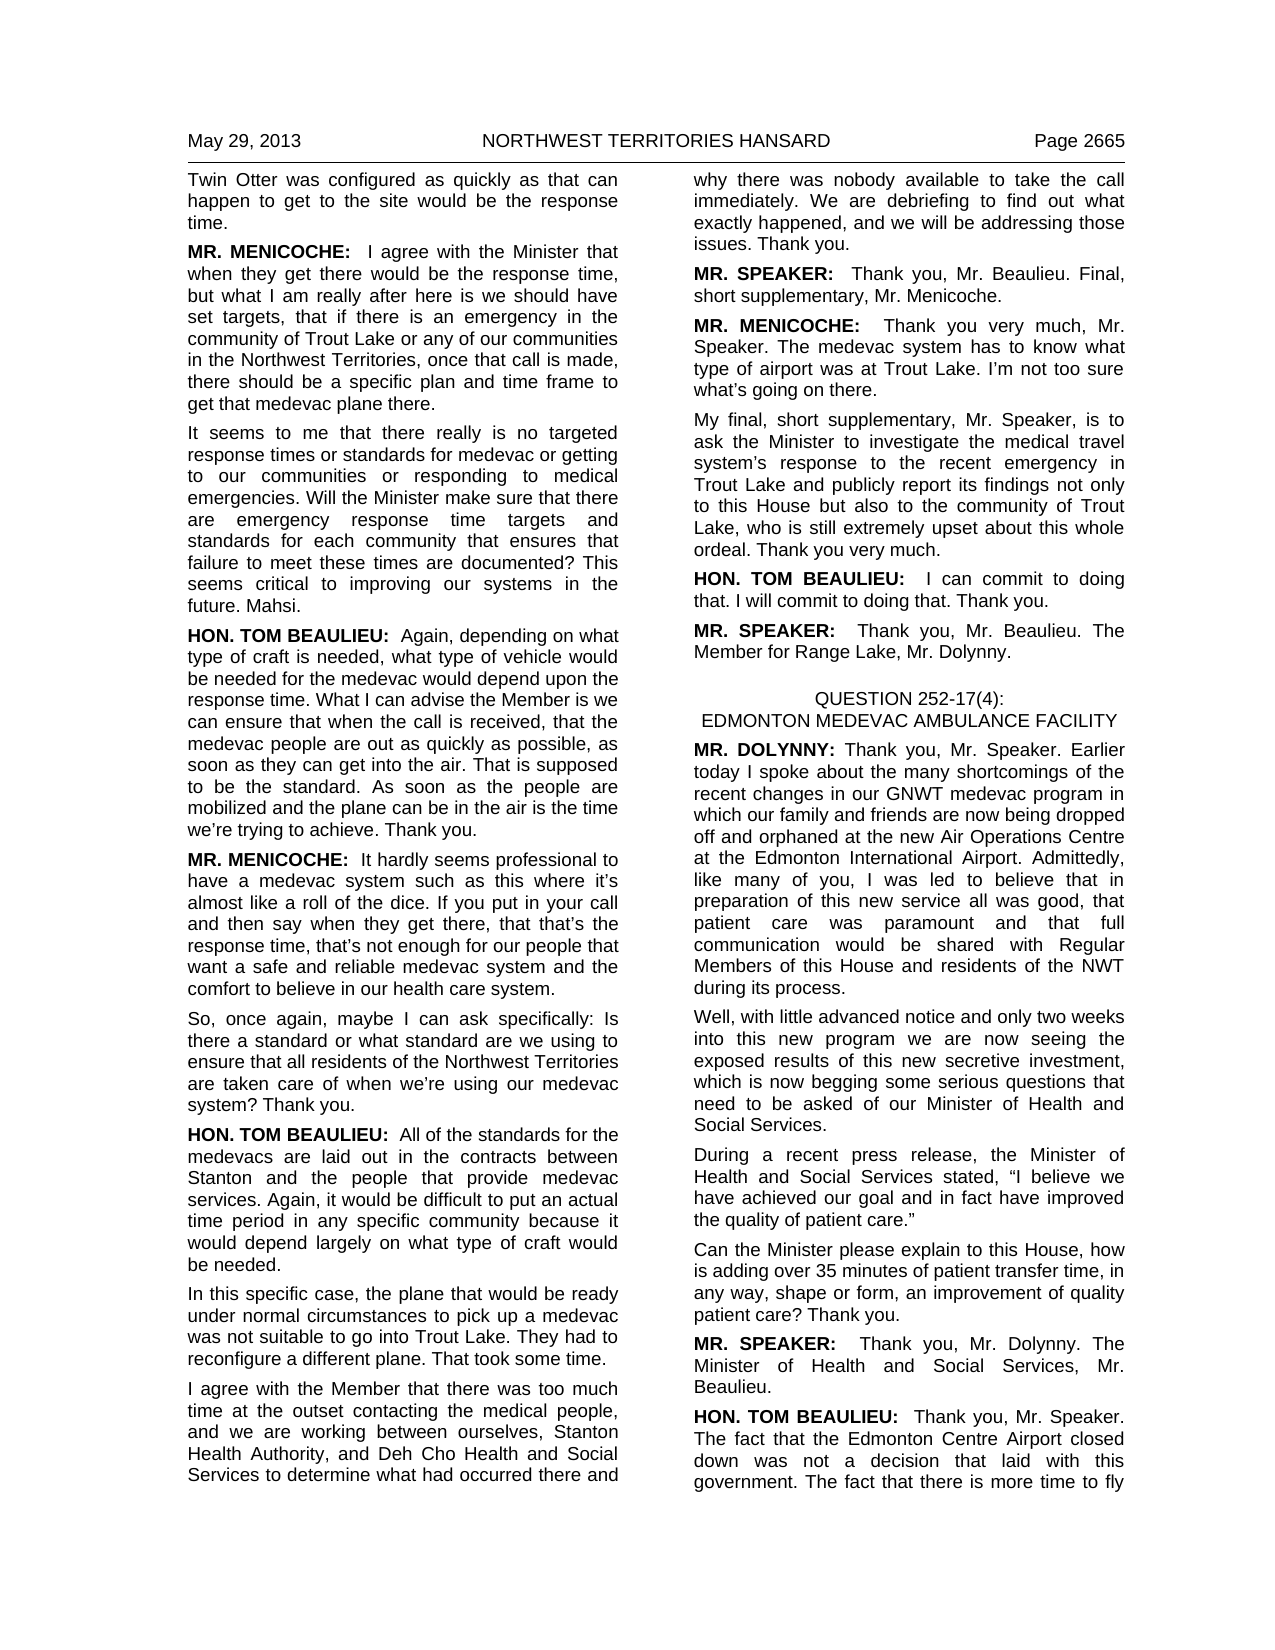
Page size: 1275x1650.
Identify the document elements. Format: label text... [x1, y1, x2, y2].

text MR. DOLYNNY: Thank you, Mr. Speaker. Earlier today I spoke about the many shortcomings of the recent changes in our GNWT medevac program in which our family and friends are now being dropped off and orphaned at the new Air Operations Centre at the Edmonton International Airport. Admittedly, like many of you, I was led to believe that in preparation of this new service all was good, that patient care was paramount and that full communication would be shared with Regular Members of this House and residents of the NWT during its process. [694, 739, 1125, 998]
text So, once again, maybe I can ask specifically: Is there a standard or what standard are we using to ensure that all residents of the Northwest Territories are taken care of when we’re using our medevac system? Thank you. [187, 1008, 619, 1116]
text It seems to me that there really is no targeted response times or standards for medevac or getting to our communities or responding to medical emergencies. Will the Minister make sure that there are emergency response time targets and standards for each community that ensures that failure to meet these times are documented? This seems critical to improving our systems in the future. Mahsi. [187, 422, 619, 616]
text MR. MENICOCHE: Thank you very much, Mr. Speaker. The medevac system has to know what type of airport was at Trout Lake. I’m not too sure what’s going on there. [694, 314, 1125, 401]
text MR. SPEAKER: Thank you, Mr. Dolynny. The Minister of Health and Social Services, Mr. Beaulieu. [694, 1333, 1125, 1398]
text I agree with the Member that there was too much time at the outset contacting the medical people, and we are working between ourselves, Stanton Health Authority, and Deh Cho Health and Social Services to determine what had occurred there and why there was nobody available to take the call immediately. We are debriefing to find out what exactly happened, and we will be addressing those issues. Thank you. [187, 1378, 619, 1486]
text MR. MENICOCHE: I agree with the Minister that when they get there would be the response time, but what I am really after here is we should have set targets, that if there is an emergency in the community of Trout Lake or any of our communities in the Northwest Territories, once that call is made, there should be a specific plan and time frame to get that medevac plane there. [187, 241, 619, 414]
text During a recent press release, the Minister of Health and Social Services stated, “I believe we have achieved our goal and in fact have improved the quality of patient care.” [694, 1144, 1125, 1230]
subtitle QUESTION 252-17(4): EDMONTON MEDEVAC AMBULANCE FACILITY [694, 688, 1125, 731]
text HON. TOM BEAULIEU: I can commit to doing that. I will commit to doing that. Thank you. [694, 568, 1125, 611]
text My final, short supplementary, Mr. Speaker, is to ask the Minister to investigate the medical travel system’s response to the recent emergency in Trout Lake and publicly report its findings not only to this House but also to the community of Trout Lake, who is still extremely upset about this whole ordeal. Thank you very much. [694, 409, 1125, 560]
text HON. TOM BEAULIEU: Again, depending on what type of craft is needed, what type of vehicle would be needed for the medevac would depend upon the response time. What I can advise the Member is we can ensure that when the call is received, that the medevac people are out as quickly as possible, as soon as they can get into the air. That is supposed to be the standard. As soon as the people are mobilized and the plane can be in the air is the time we’re trying to achieve. Thank you. [187, 624, 619, 840]
text HON. TOM BEAULIEU: All of the standards for the medevacs are laid out in the contracts between Stanton and the people that provide medevac services. Again, it would be difficult to put an actual time period in any specific community because it would depend largely on what type of craft would be needed. [187, 1124, 619, 1275]
text MR. SPEAKER: Thank you, Mr. Beaulieu. Final, short supplementary, Mr. Menicoche. [694, 263, 1125, 306]
text MR. SPEAKER: Thank you, Mr. Beaulieu. The Member for Range Lake, Mr. Dolynny. [694, 620, 1125, 663]
text MR. MENICOCHE: It hardly seems professional to have a medevac system such as this where it’s almost like a roll of the dice. If you put in your call and then say when they get there, that that’s the response time, that’s not enough for our people that want a safe and reliable medevac system and the comfort to believe in our health care system. [187, 848, 619, 999]
text Well, with little advanced notice and only two weeks into this new program we are now seeing the exposed results of this new secretive investment, which is now begging some serious questions that need to be asked of our Minister of Health and Social Services. [694, 1006, 1125, 1136]
text In this specific case, the plane that would be ready under normal circumstances to pick up a medevac was not suitable to go into Trout Lake. They had to reconfigure a different plane. That took some time. [187, 1283, 619, 1369]
text Can the Minister please explain to this House, how is adding over 35 minutes of patient transfer time, in any way, shape or form, an improvement of quality patient care? Thank you. [694, 1239, 1125, 1325]
text I agree with the Member that there was too much time at the outset contacting the medical people, and we are working between ourselves, Stanton Health Authority, and Deh Cho Health and Social Services to determine what had occurred there and why there was nobody available to take the call immediately. We are debriefing to find out what exactly happened, and we will be addressing those issues. Thank you. [694, 168, 1125, 254]
